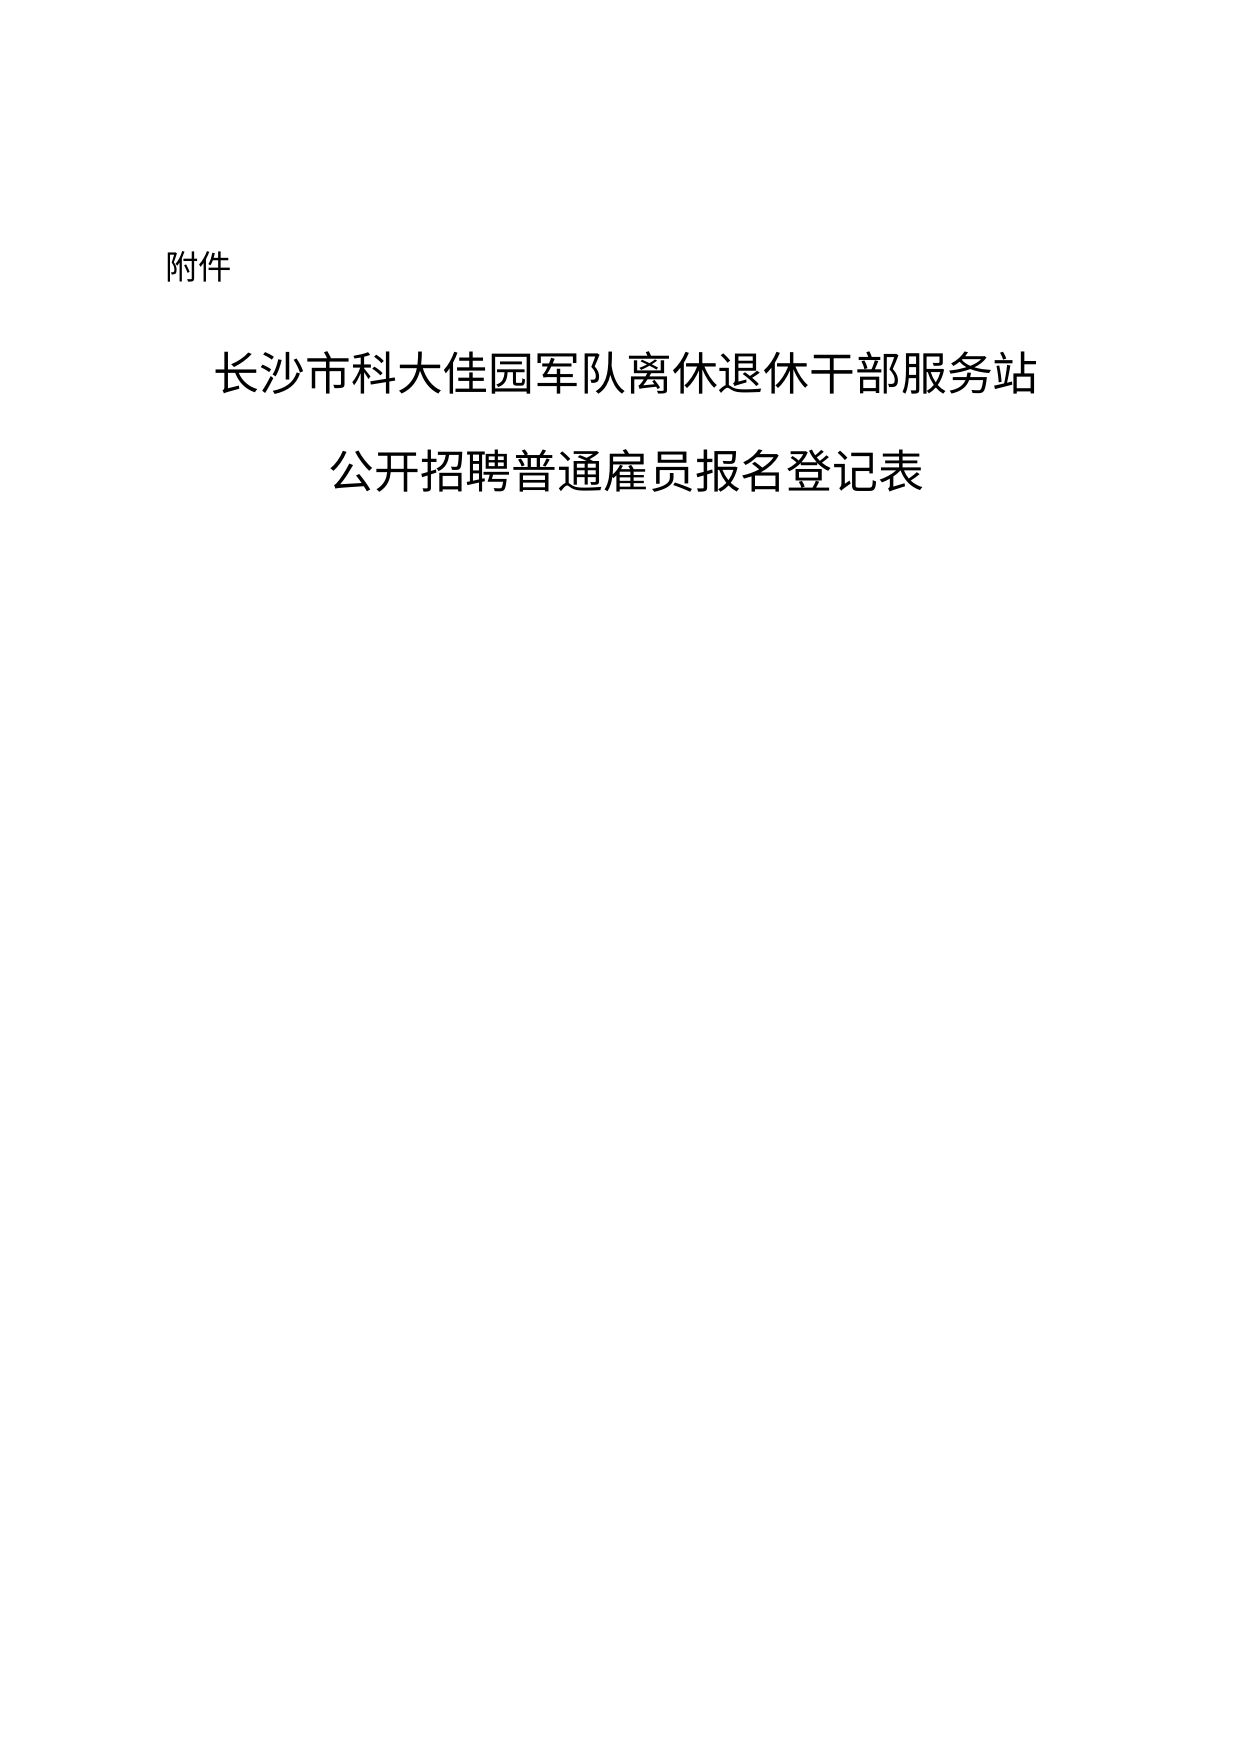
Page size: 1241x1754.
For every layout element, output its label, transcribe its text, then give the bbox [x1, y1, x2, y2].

text 公开招聘普通雇员报名登记表 [165, 419, 1087, 517]
text 附件 [165, 233, 1087, 298]
text 长沙市科大佳园军队离休退休干部服务站 [165, 322, 1087, 419]
